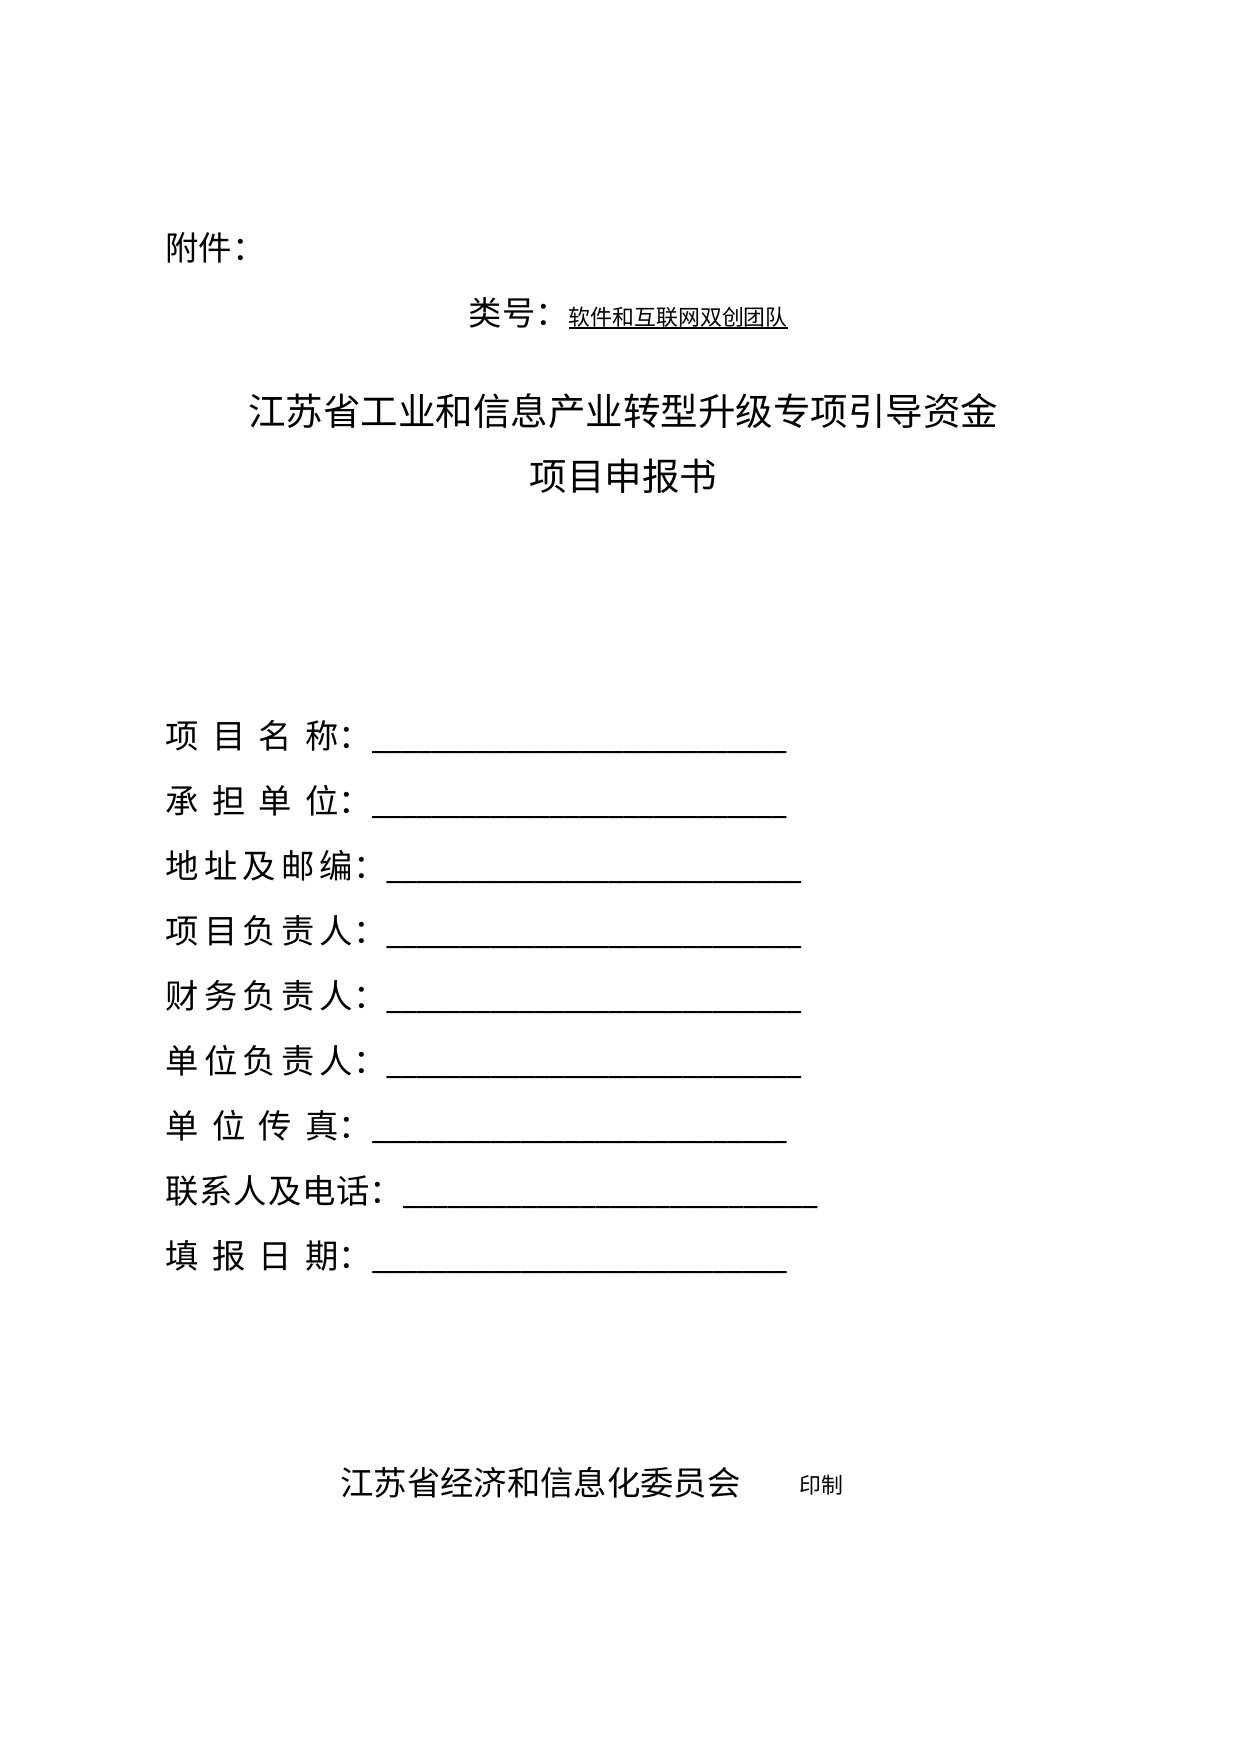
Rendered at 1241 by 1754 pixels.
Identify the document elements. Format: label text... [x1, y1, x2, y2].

text 单位负责人：____________________________ [165, 1026, 1081, 1091]
text 财务负责人：____________________________ [165, 961, 1081, 1026]
text 单位传真：____________________________ [165, 1091, 1081, 1156]
text 江苏省工业和信息产业转型升级专项引导资金 [165, 376, 1081, 441]
text 承担单位：____________________________ [165, 766, 1081, 831]
text 联系人及电话：____________________________ [165, 1156, 1081, 1221]
text 填报日期：____________________________ [165, 1221, 1081, 1286]
text 类号：软件和互联网双创团队 [165, 279, 1081, 344]
text 项目申报书 [165, 441, 1081, 506]
text 江苏省经济和信息化委员会 [165, 1449, 1081, 1514]
text 地址及邮编：____________________________ [165, 831, 1081, 896]
text 附件： [165, 214, 1081, 279]
text 项目名称：____________________________ [165, 701, 1081, 766]
text 项目负责人：____________________________ [165, 896, 1081, 961]
